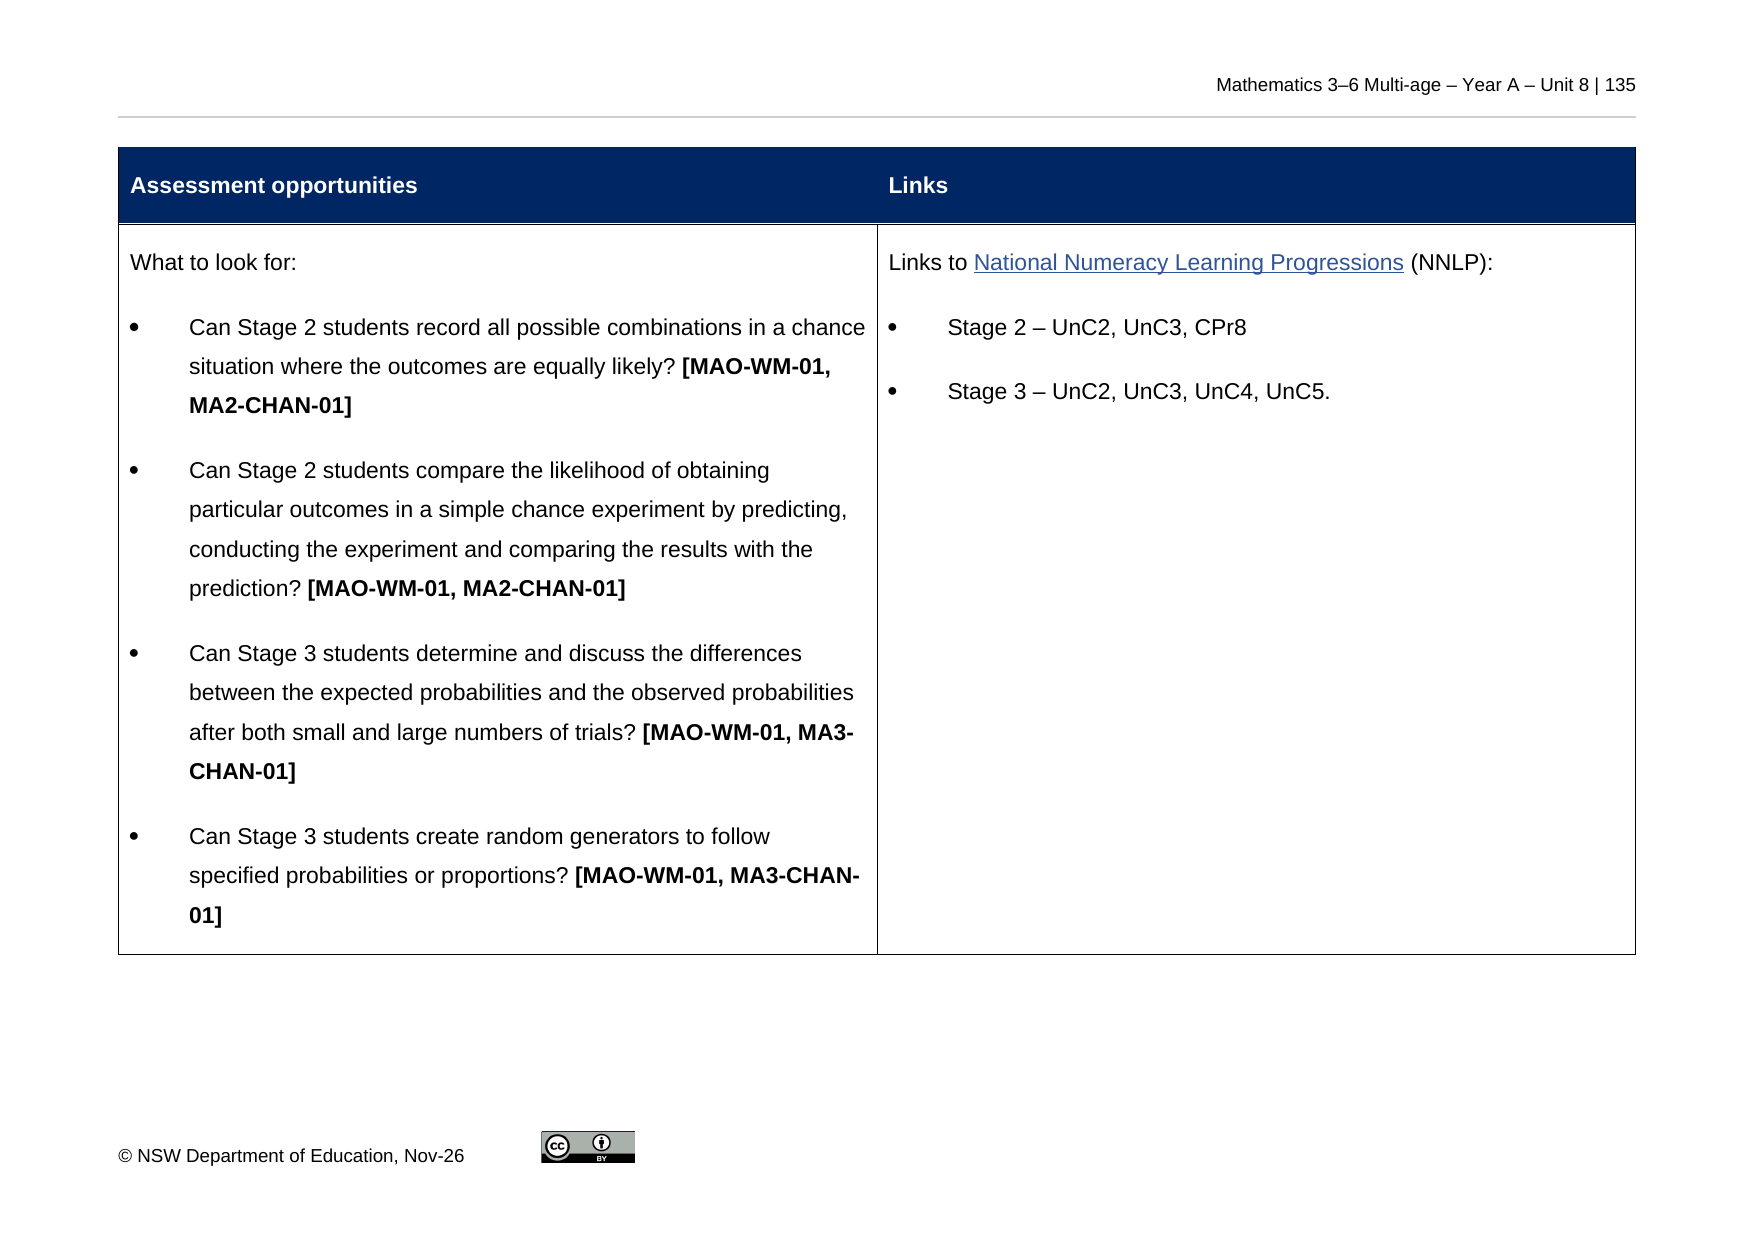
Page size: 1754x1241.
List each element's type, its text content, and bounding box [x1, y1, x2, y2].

picture [541, 1131, 635, 1163]
table_header Assessment opportunities [119, 147, 877, 223]
table_cell What to look for: Can Stage 2 students record all possible combinations in a chance situation where the outcomes are equally likely? [MAO-WM-01, MA2-CHAN-01] Can Stage 2 students compare the likelihood of obtaining particular outcomes in a simple chance experiment by predicting, conducting the experiment and comparing the results with the prediction? [MAO-WM-01, MA2-CHAN-01] Can Stage 3 students determine and discuss the differences between the expected probabilities and the observed probabilities after both small and large numbers of trials? [MAO-WM-01, MA3-CHAN-01] Can Stage 3 students create random generators to follow specified probabilities or proportions? [MAO-WM-01, MA3-CHAN-01] [119, 225, 877, 954]
table_cell Links to National Numeracy Learning Progressions (NNLP): Stage 2 – UnC2, UnC3, CPr8 Stage 3 – UnC2, UnC3, UnC4, UnC5. [878, 225, 1635, 954]
table_header Links [877, 147, 1635, 223]
